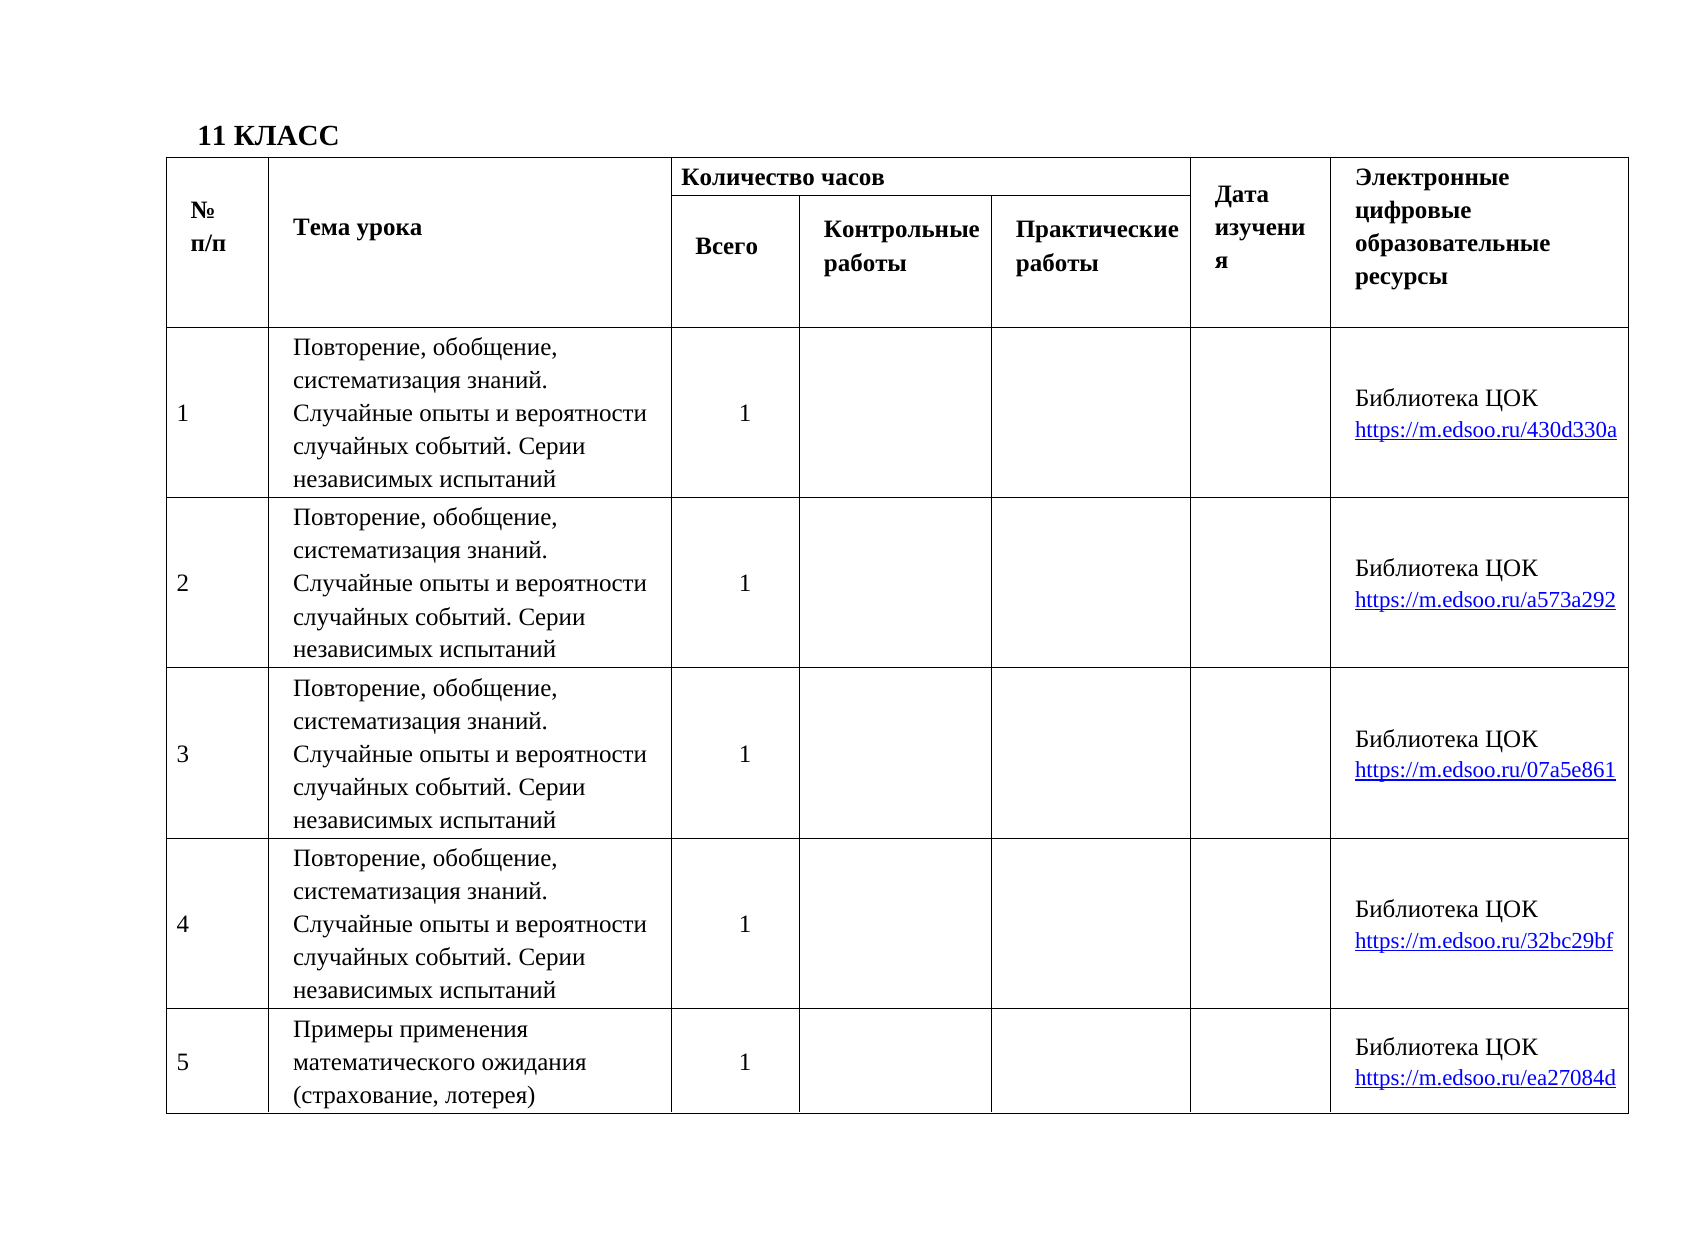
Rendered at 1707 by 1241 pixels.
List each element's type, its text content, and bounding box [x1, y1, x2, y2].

table_cell [1191, 1009, 1330, 1112]
table_cell 1 [672, 1009, 799, 1112]
table_cell Библиотека ЦОК https://m.edsoo.ru/ea27084d [1331, 1009, 1628, 1112]
table_cell Повторение, обобщение, систематизация знаний. Случайные опыты и вероятности случайных событий. Серии независимых испытаний [269, 668, 671, 838]
table_cell 1 [672, 839, 799, 1008]
table_cell 5 [167, 1009, 268, 1112]
table_header № п/п [167, 158, 268, 326]
table_cell Всего [672, 196, 799, 326]
table_cell 4 [167, 839, 268, 1008]
table_cell 2 [167, 498, 268, 667]
table_cell Библиотека ЦОК https://m.edsoo.ru/32bc29bf [1331, 839, 1628, 1008]
table_cell [800, 1009, 991, 1112]
table_cell Повторение, обобщение, систематизация знаний. Случайные опыты и вероятности случайных событий. Серии независимых испытаний [269, 839, 671, 1008]
table_cell [1191, 839, 1330, 1008]
table_cell [800, 839, 991, 1008]
table_cell [800, 668, 991, 838]
table_header Тема урока [269, 158, 671, 326]
table_cell [992, 328, 1190, 497]
table_cell Повторение, обобщение, систематизация знаний. Случайные опыты и вероятности случайных событий. Серии независимых испытаний [269, 498, 671, 667]
table_cell [992, 498, 1190, 667]
table_cell Практические работы [992, 196, 1190, 326]
table_cell Библиотека ЦОК https://m.edsoo.ru/430d330a [1331, 328, 1628, 497]
table_header Дата изучения [1191, 158, 1330, 326]
table_cell [800, 498, 991, 667]
table_cell Примеры применения математического ожидания (страхование, лотерея) [269, 1009, 671, 1112]
table_cell [992, 1009, 1190, 1112]
table_cell 1 [672, 668, 799, 838]
table_header Электронные цифровые образовательные ресурсы [1331, 158, 1628, 326]
table_cell [1191, 328, 1330, 497]
table_cell [800, 328, 991, 497]
table_cell [1191, 668, 1330, 838]
table_cell Повторение, обобщение, систематизация знаний. Случайные опыты и вероятности случайных событий. Серии независимых испытаний [269, 328, 671, 497]
table_cell 1 [672, 328, 799, 497]
table_cell 1 [167, 328, 268, 497]
table_cell Библиотека ЦОК https://m.edsoo.ru/07a5e861 [1331, 668, 1628, 838]
table_cell [1191, 498, 1330, 667]
table_cell [992, 839, 1190, 1008]
table_header Количество часов [672, 158, 1190, 195]
text 11 КЛАСС [190, 118, 1618, 152]
table_cell 1 [672, 498, 799, 667]
table_cell Контрольные работы [800, 196, 991, 326]
table_cell [992, 668, 1190, 838]
table_cell Библиотека ЦОК https://m.edsoo.ru/a573a292 [1331, 498, 1628, 667]
table_cell 3 [167, 668, 268, 838]
